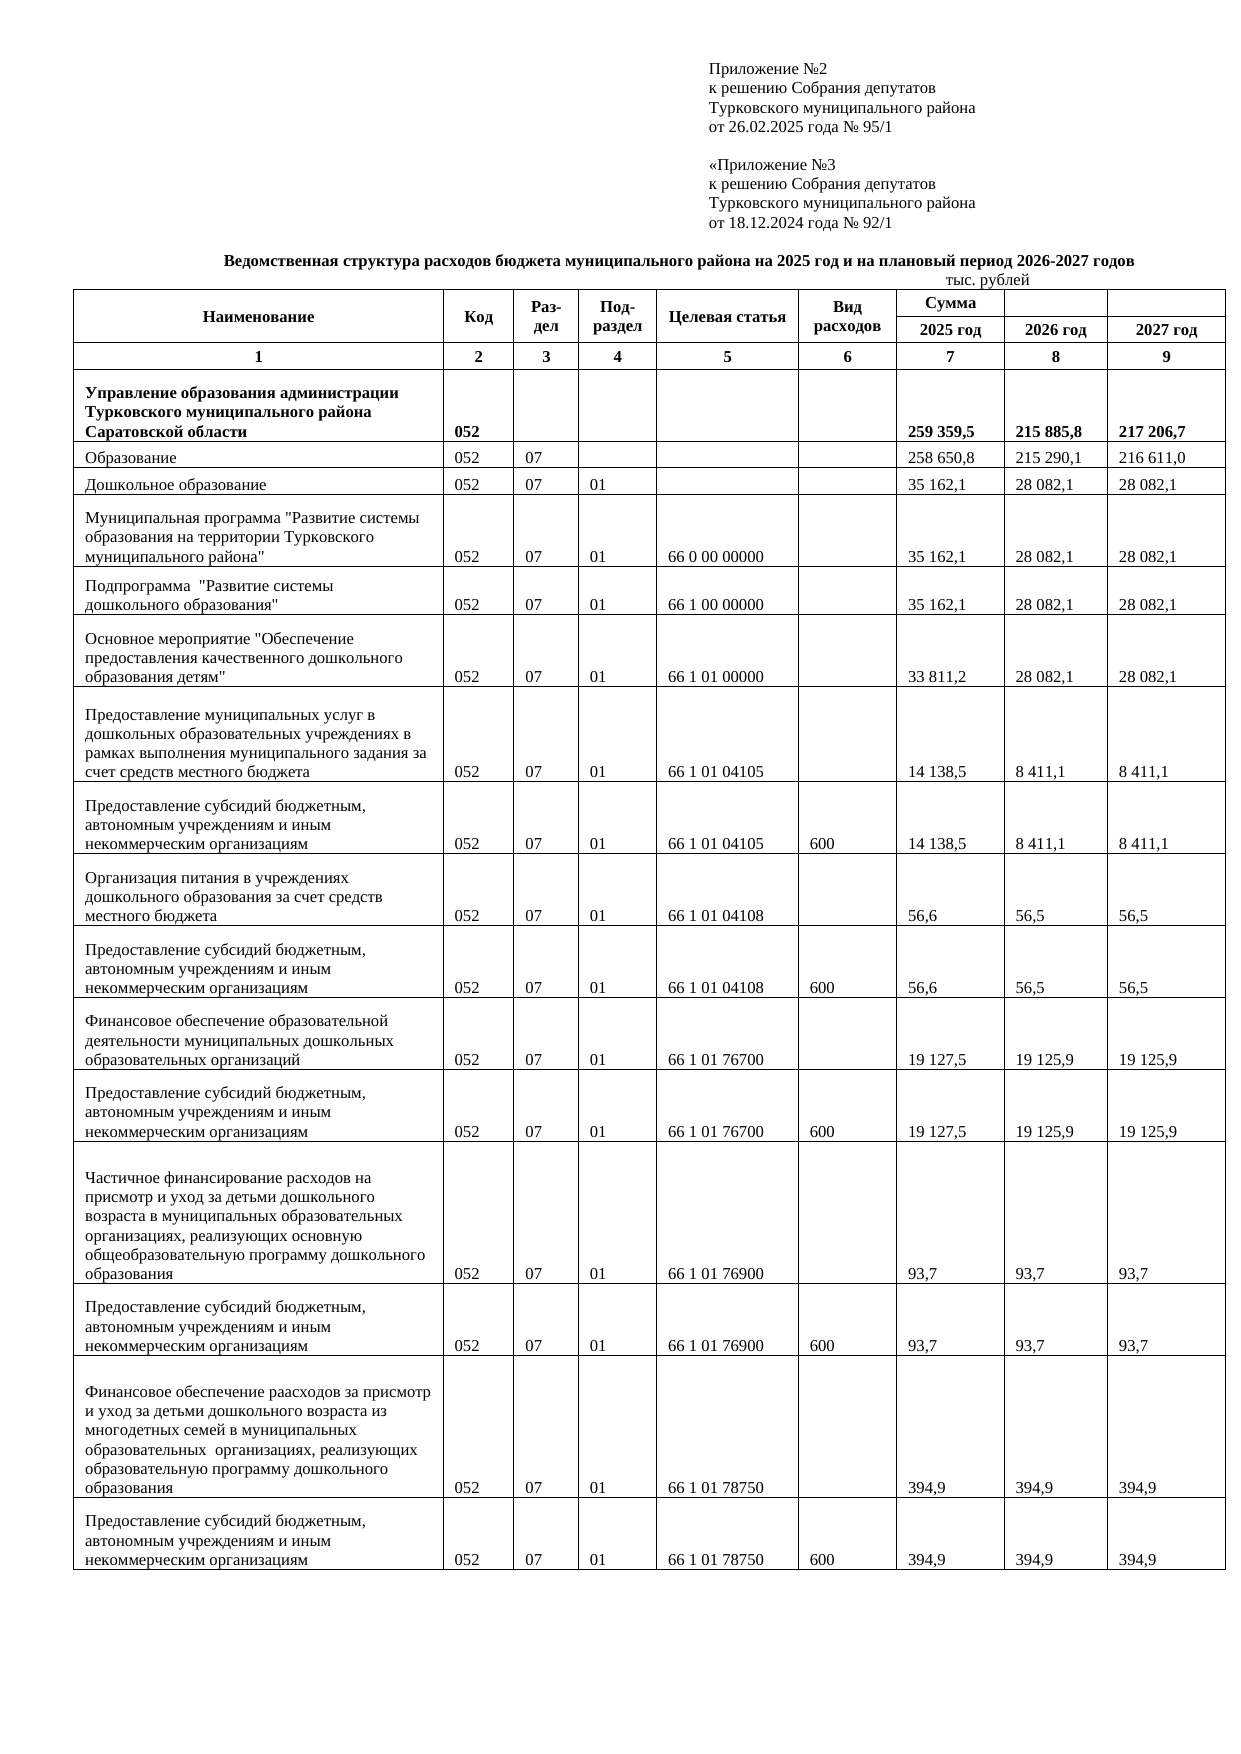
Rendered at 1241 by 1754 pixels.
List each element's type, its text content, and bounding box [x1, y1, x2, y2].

table_cell 56,5 [1108, 854, 1225, 925]
text тыс. рублей [177, 270, 1181, 289]
table_cell 93,7 [1108, 1284, 1225, 1355]
table_cell 28 082,1 [1108, 468, 1225, 494]
table_cell Финансовое обеспечение образовательной деятельности муниципальных дошкольных образовательных организаций [74, 998, 443, 1069]
table_cell 052 [444, 782, 513, 853]
table_cell 5 [657, 343, 798, 369]
table_cell Подпрограмма "Развитие системы дошкольного образования" [74, 567, 443, 614]
table_cell [799, 468, 896, 494]
table_cell 07 [514, 567, 578, 614]
table_cell 19 127,5 [897, 1070, 1004, 1141]
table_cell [74, 1498, 443, 1569]
table_cell 394,9 [1005, 1356, 1107, 1497]
table_cell 8 411,1 [1005, 782, 1107, 853]
table_cell 8 411,1 [1108, 782, 1225, 853]
table_cell 07 [514, 1142, 578, 1283]
table_cell 35 162,1 [897, 495, 1004, 566]
table_header Код [444, 290, 513, 342]
table_cell 2026 год [1005, 317, 1107, 342]
table_cell 56,5 [1108, 926, 1225, 997]
table_cell 93,7 [1108, 1142, 1225, 1283]
table_cell 052 [444, 468, 513, 494]
table_cell 66 1 01 04108 [657, 926, 798, 997]
table_header Сумма [897, 290, 1004, 316]
table_cell 93,7 [897, 1142, 1004, 1283]
table_cell 14 138,5 [897, 782, 1004, 853]
table_cell 01 [579, 567, 656, 614]
table_cell 052 [444, 998, 513, 1069]
table_cell 56,6 [897, 926, 1004, 997]
table_cell 07 [514, 1356, 578, 1497]
text Турковского муниципального района [177, 193, 1181, 212]
table_cell 052 [444, 1284, 513, 1355]
table_cell 052 [444, 1070, 513, 1141]
table_cell Предоставление субсидий бюджетным, автономным учреждениям и иным некоммерческим организациям [74, 782, 443, 853]
table_cell 2027 год [1108, 317, 1225, 342]
table_cell 07 [514, 615, 578, 686]
table_cell 600 [799, 1284, 896, 1355]
table_cell 052 [444, 854, 513, 925]
table_cell 07 [514, 926, 578, 997]
table_cell 33 811,2 [897, 615, 1004, 686]
table_cell 01 [579, 998, 656, 1069]
table_header Наименование [74, 290, 443, 342]
table_cell 01 [579, 854, 656, 925]
table_cell 35 162,1 [897, 468, 1004, 494]
table_cell 28 082,1 [1108, 567, 1225, 614]
table_cell 600 [799, 782, 896, 853]
table_cell Финансовое обеспечение раасходов за присмотр и уход за детьми дошкольного возраста из многодетных семей в муниципальных образовательных организациях, реализующих образовательную программу дошкольного образования [74, 1356, 443, 1497]
table_cell 66 1 01 04105 [657, 782, 798, 853]
table_cell 66 1 01 76900 [657, 1284, 798, 1355]
table_cell 394,9 [1005, 1498, 1107, 1569]
table_cell 052 [444, 615, 513, 686]
table_cell 66 1 01 76700 [657, 998, 798, 1069]
table_cell 28 082,1 [1108, 495, 1225, 566]
table_cell 01 [579, 1356, 656, 1497]
table_cell [799, 1142, 896, 1283]
table_cell 1 [74, 343, 443, 369]
table_cell 19 125,9 [1108, 1070, 1225, 1141]
table_cell 28 082,1 [1005, 615, 1107, 686]
table_cell 052 [444, 567, 513, 614]
table_cell 07 [514, 687, 578, 781]
table_cell 01 [579, 1284, 656, 1355]
table_cell 259 359,5 [897, 370, 1004, 441]
table_cell 2025 год [897, 317, 1004, 342]
table_cell 217 206,7 [1108, 370, 1225, 441]
table_cell Предоставление субсидий бюджетным, автономным учреждениям и иным некоммерческим организациям [74, 926, 443, 997]
table_cell 07 [514, 782, 578, 853]
table_cell [799, 370, 896, 441]
table_cell Муниципальная программа "Развитие системы образования на территории Турковского муниципального района" [74, 495, 443, 566]
table_cell 28 082,1 [1005, 468, 1107, 494]
table_cell 35 162,1 [897, 567, 1004, 614]
table_cell 07 [514, 442, 578, 467]
table_cell 19 127,5 [897, 998, 1004, 1069]
table_cell [799, 567, 896, 614]
text Приложение №2 [709, 59, 1181, 78]
table_cell [657, 442, 798, 467]
table_cell [799, 1356, 896, 1497]
table_cell 7 [897, 343, 1004, 369]
table_cell 66 1 01 04105 [657, 687, 798, 781]
table_cell Частичное финансирование расходов на присмотр и уход за детьми дошкольного возраста в муниципальных образовательных организациях, реализующих основную общеобразовательную программу дошкольного образования [74, 1142, 443, 1283]
table_cell [799, 854, 896, 925]
table_cell 07 [514, 998, 578, 1069]
table_header [1108, 290, 1225, 316]
table_cell 56,5 [1005, 854, 1107, 925]
table_cell 19 125,9 [1005, 1070, 1107, 1141]
table_cell 66 1 01 76900 [657, 1142, 798, 1283]
table_header Вид расходов [799, 290, 896, 342]
table_cell Основное мероприятие "Обеспечение предоставления качественного дошкольного образования детям" [74, 615, 443, 686]
table_cell 07 [514, 495, 578, 566]
text Ведомственная структура расходов бюджета муниципального района на 2025 год и на плановый период 2026-2027 годов [177, 251, 1181, 270]
table_cell 66 1 01 78750 [657, 1356, 798, 1497]
table_cell 052 [444, 495, 513, 566]
table_cell 215 290,1 [1005, 442, 1107, 467]
text «Приложение №3 [709, 155, 1181, 174]
table_cell 01 [579, 687, 656, 781]
text от 18.12.2024 года № 92/1 [177, 212, 1181, 232]
table_cell Образование [74, 442, 443, 467]
table_cell 8 411,1 [1108, 687, 1225, 781]
table_cell 01 [579, 1070, 656, 1141]
table_cell 052 [444, 687, 513, 781]
table_cell [799, 495, 896, 566]
table_cell 28 082,1 [1005, 495, 1107, 566]
text к решению Собрания депутатов [177, 174, 1181, 193]
table_header Раз-дел [514, 290, 578, 342]
table_cell 394,9 [897, 1498, 1004, 1569]
table_cell 600 [799, 1070, 896, 1141]
table_cell 600 [799, 1498, 896, 1569]
table_cell 66 1 01 00000 [657, 615, 798, 686]
table_cell 66 0 00 00000 [657, 495, 798, 566]
table_cell Организация питания в учреждениях дошкольного образования за счет средств местного бюджета [74, 854, 443, 925]
table_cell 052 [444, 926, 513, 997]
table_cell 394,9 [897, 1356, 1004, 1497]
table_cell 052 [444, 1142, 513, 1283]
table_cell 93,7 [1005, 1142, 1107, 1283]
table_cell [579, 370, 656, 441]
table_cell 66 1 01 78750 [657, 1498, 798, 1569]
table_cell 01 [579, 495, 656, 566]
table_cell 8 [1005, 343, 1107, 369]
table_cell 66 1 01 04108 [657, 854, 798, 925]
table_cell 052 [444, 1498, 513, 1569]
table_cell 4 [579, 343, 656, 369]
table_cell 215 885,8 [1005, 370, 1107, 441]
table_cell 07 [514, 1070, 578, 1141]
text от 26.02.2025 года № 95/1 [177, 117, 1181, 136]
table_cell [514, 370, 578, 441]
table_cell 14 138,5 [897, 687, 1004, 781]
table_cell 07 [514, 468, 578, 494]
table_cell 28 082,1 [1005, 567, 1107, 614]
table_cell 394,9 [1108, 1498, 1225, 1569]
table_cell 052 [444, 370, 513, 441]
table_cell [657, 468, 798, 494]
table_cell Предоставление субсидий бюджетным, автономным учреждениям и иным некоммерческим организациям [74, 1284, 443, 1355]
table_cell [799, 687, 896, 781]
table_cell 052 [444, 1356, 513, 1497]
table_cell 19 125,9 [1108, 998, 1225, 1069]
table_cell 9 [1108, 343, 1225, 369]
table_cell 01 [579, 782, 656, 853]
table_cell 6 [799, 343, 896, 369]
table_cell 216 611,0 [1108, 442, 1225, 467]
table_cell 19 125,9 [1005, 998, 1107, 1069]
table_cell 01 [579, 1498, 656, 1569]
table_cell 56,6 [897, 854, 1004, 925]
table_cell 3 [514, 343, 578, 369]
table_cell 01 [579, 1142, 656, 1283]
table_cell 394,9 [1108, 1356, 1225, 1497]
table_cell 66 1 01 76700 [657, 1070, 798, 1141]
table_cell 2 [444, 343, 513, 369]
table_cell [657, 370, 798, 441]
table_cell 07 [514, 854, 578, 925]
table_header Целевая статья [657, 290, 798, 342]
table_cell 8 411,1 [1005, 687, 1107, 781]
table_cell 258 650,8 [897, 442, 1004, 467]
table_cell 28 082,1 [1108, 615, 1225, 686]
table_cell 93,7 [897, 1284, 1004, 1355]
table_cell 07 [514, 1284, 578, 1355]
table_cell Управление образования администрации Турковского муниципального района Саратовской области [74, 370, 443, 441]
table_cell 052 [444, 442, 513, 467]
table_cell 66 1 00 00000 [657, 567, 798, 614]
table_cell 01 [579, 468, 656, 494]
table_cell [579, 442, 656, 467]
table_cell Дошкольное образование [74, 468, 443, 494]
table_cell 01 [579, 926, 656, 997]
table_cell 56,5 [1005, 926, 1107, 997]
table_cell 600 [799, 926, 896, 997]
table_cell Предоставление муниципальных услуг в дошкольных образовательных учреждениях в рамках выполнения муниципального задания за счет средств местного бюджета [74, 687, 443, 781]
table_cell [799, 615, 896, 686]
text к решению Собрания депутатов [177, 78, 1181, 97]
table_header [1005, 290, 1107, 316]
table_header Под-раздел [579, 290, 656, 342]
table_cell 01 [579, 615, 656, 686]
table_cell [799, 442, 896, 467]
table_cell 93,7 [1005, 1284, 1107, 1355]
table_cell 07 [514, 1498, 578, 1569]
text Турковского муниципального района [177, 97, 1181, 117]
table_cell Предоставление субсидий бюджетным, автономным учреждениям и иным некоммерческим организациям [74, 1070, 443, 1141]
table_cell [799, 998, 896, 1069]
